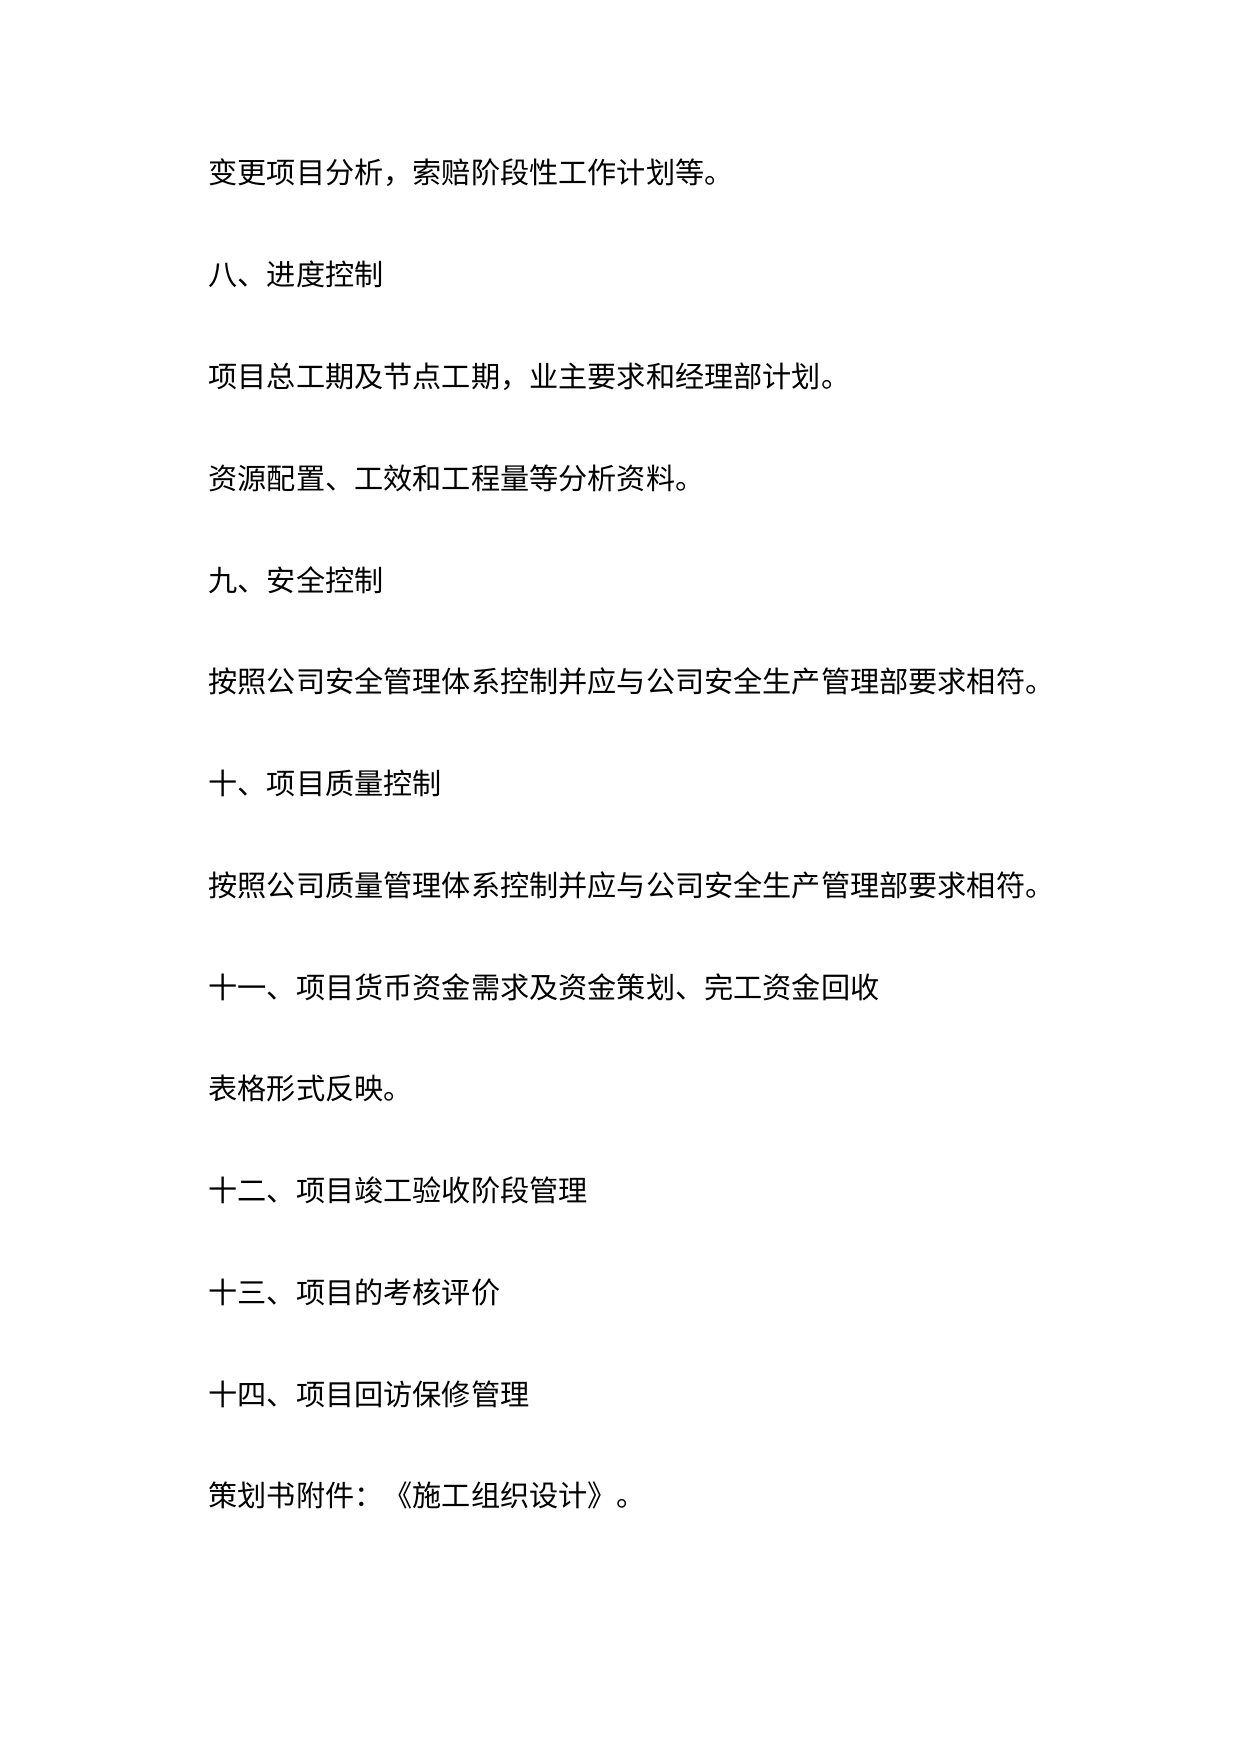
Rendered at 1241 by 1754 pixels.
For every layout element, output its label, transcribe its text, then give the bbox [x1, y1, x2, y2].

text 十三、项目的考核评价 [150, 1269, 1090, 1312]
text 表格形式反映。 [150, 1066, 1090, 1108]
text 九、安全控制 [150, 557, 1090, 599]
text 十一、项目货币资金需求及资金策划、完工资金回收 [150, 964, 1090, 1006]
text 十二、项目竣工验收阶段管理 [150, 1168, 1090, 1210]
text 按照公司安全管理体系控制并应与公司安全生产管理部要求相符。 [150, 659, 1090, 701]
text 按照公司质量管理体系控制并应与公司安全生产管理部要求相符。 [150, 862, 1090, 905]
text 十四、项目回访保修管理 [150, 1371, 1090, 1413]
text 八、进度控制 [150, 252, 1090, 294]
text 项目总工期及节点工期，业主要求和经理部计划。 [150, 353, 1090, 396]
text 十、项目质量控制 [150, 761, 1090, 803]
text 策划书附件：《施工组织设计》。 [150, 1473, 1090, 1515]
text 变更项目分析，索赔阶段性工作计划等。 [150, 150, 1090, 192]
text 资源配置、工效和工程量等分析资料。 [150, 455, 1090, 498]
